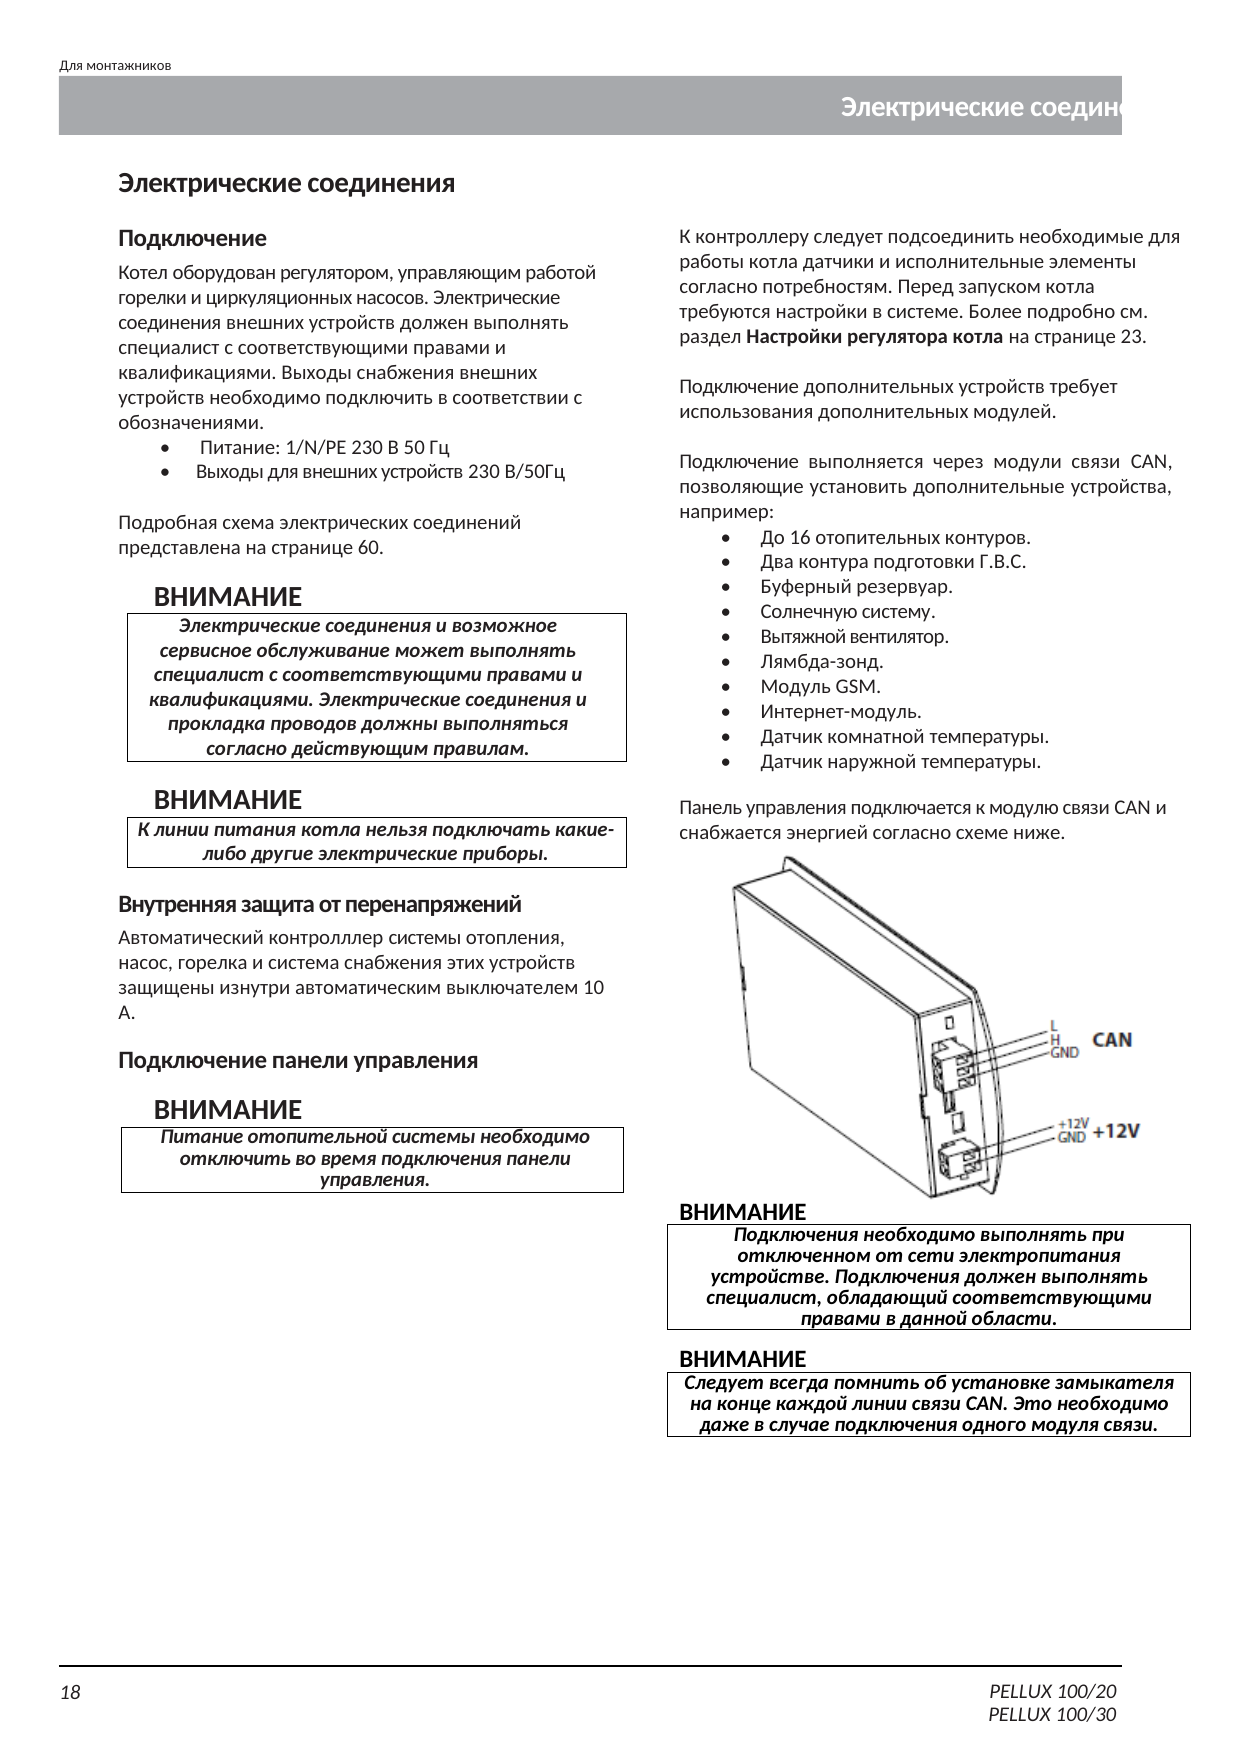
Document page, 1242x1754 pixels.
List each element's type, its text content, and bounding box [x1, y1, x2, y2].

text ВНИМАНИЕ [679, 1203, 1196, 1224]
text Подключение дополнительных устройств требует использования дополнительных модулей. [679, 374, 1169, 424]
text • Выходы для внешних устройств 230 В/50Гц [159, 460, 618, 485]
table_header Подключения необходимо выполнять при отключенном от сети электропитания устройстве. Подключения должен выполнять специалист, обладающий соответствующими правами в данной области. [668, 1225, 1190, 1329]
text • Два контура подготовки Г.В.С. [720, 549, 1198, 574]
text Панель управления подключается к модулю связи CAN и снабжается энергией согласно схеме ниже. [679, 794, 1184, 844]
text Электрические соединения [118, 164, 1198, 199]
text • Датчик наружной температуры. [720, 749, 1198, 774]
picture [723, 844, 1152, 1204]
text Подробная схема электрических соединений представлена на странице 60. [118, 509, 609, 559]
text ВНИМАНИЕ [154, 1091, 618, 1127]
text • Буферный резервуар. [720, 574, 1198, 599]
text • Солнечную систему. [720, 599, 1198, 624]
text Котел оборудован регулятором, управляющим работой горелки и циркуляционных насосов. Электрические соединения внешних устройств должен выполнять специалист с соответствующими правами и квалификациями. Выходы снабжения внешних устройств необходимо подключить в соответствии с обозначениями. [118, 259, 618, 434]
text ВНИМАНИЕ [154, 781, 618, 817]
text Внутренняя защита от перенапряжений [118, 888, 623, 918]
table_header Следует всегда помнить об установке замыкателя на конце каждой линии связи CAN. Это необходимо даже в случае подключения одного модуля связи. [668, 1373, 1190, 1436]
table_header К линии питания котла нельзя подключать какие-либо другие электрические приборы. [128, 818, 626, 867]
text • До 16 отопительных контуров. [720, 524, 1198, 549]
text Подключение [118, 222, 618, 253]
text • Интернет-модуль. [720, 699, 1198, 724]
text Подключение выполняется через модули связи CAN, позволяющие установить дополнительные устройства, например: [679, 449, 1172, 524]
text ВНИМАНИЕ [154, 578, 618, 613]
table_header Питание отопительной системы необходимо отключить во время подключения панели управления. [122, 1128, 623, 1192]
text ВНИМАНИЕ [679, 1351, 1196, 1372]
text К контроллеру следует подсоединить необходимые для работы котла датчики и исполнительные элементы согласно потребностям. Перед запуском котла требуются настройки в системе. Более подробно см. раздел Настройки регулятора котла на странице 23. [679, 224, 1186, 349]
text Автоматический контролллер системы отопления, насос, горелка и система снабжения этих устройств защищены изнутри автоматическим выключателем 10 A. [118, 924, 619, 1024]
text • Лямбда-зонд. [720, 649, 1198, 674]
text • Датчик комнатной температуры. [720, 724, 1198, 749]
table_header Электрические соединения и возможное сервисное обслуживание может выполнять специалист с соответствующими правами и квалификациями. Электрические соединения и прокладка проводов должны выполняться согласно действующим правилам. [128, 614, 626, 761]
text Подключение панели управления [118, 1044, 618, 1074]
text • Вытяжной вентилятор. [720, 624, 1198, 649]
text • Модуль GSM. [720, 674, 1198, 699]
text • Питание: 1/N/PE 230 В 50 Гц [159, 434, 618, 460]
text Электрические соединения [106, 89, 1179, 124]
